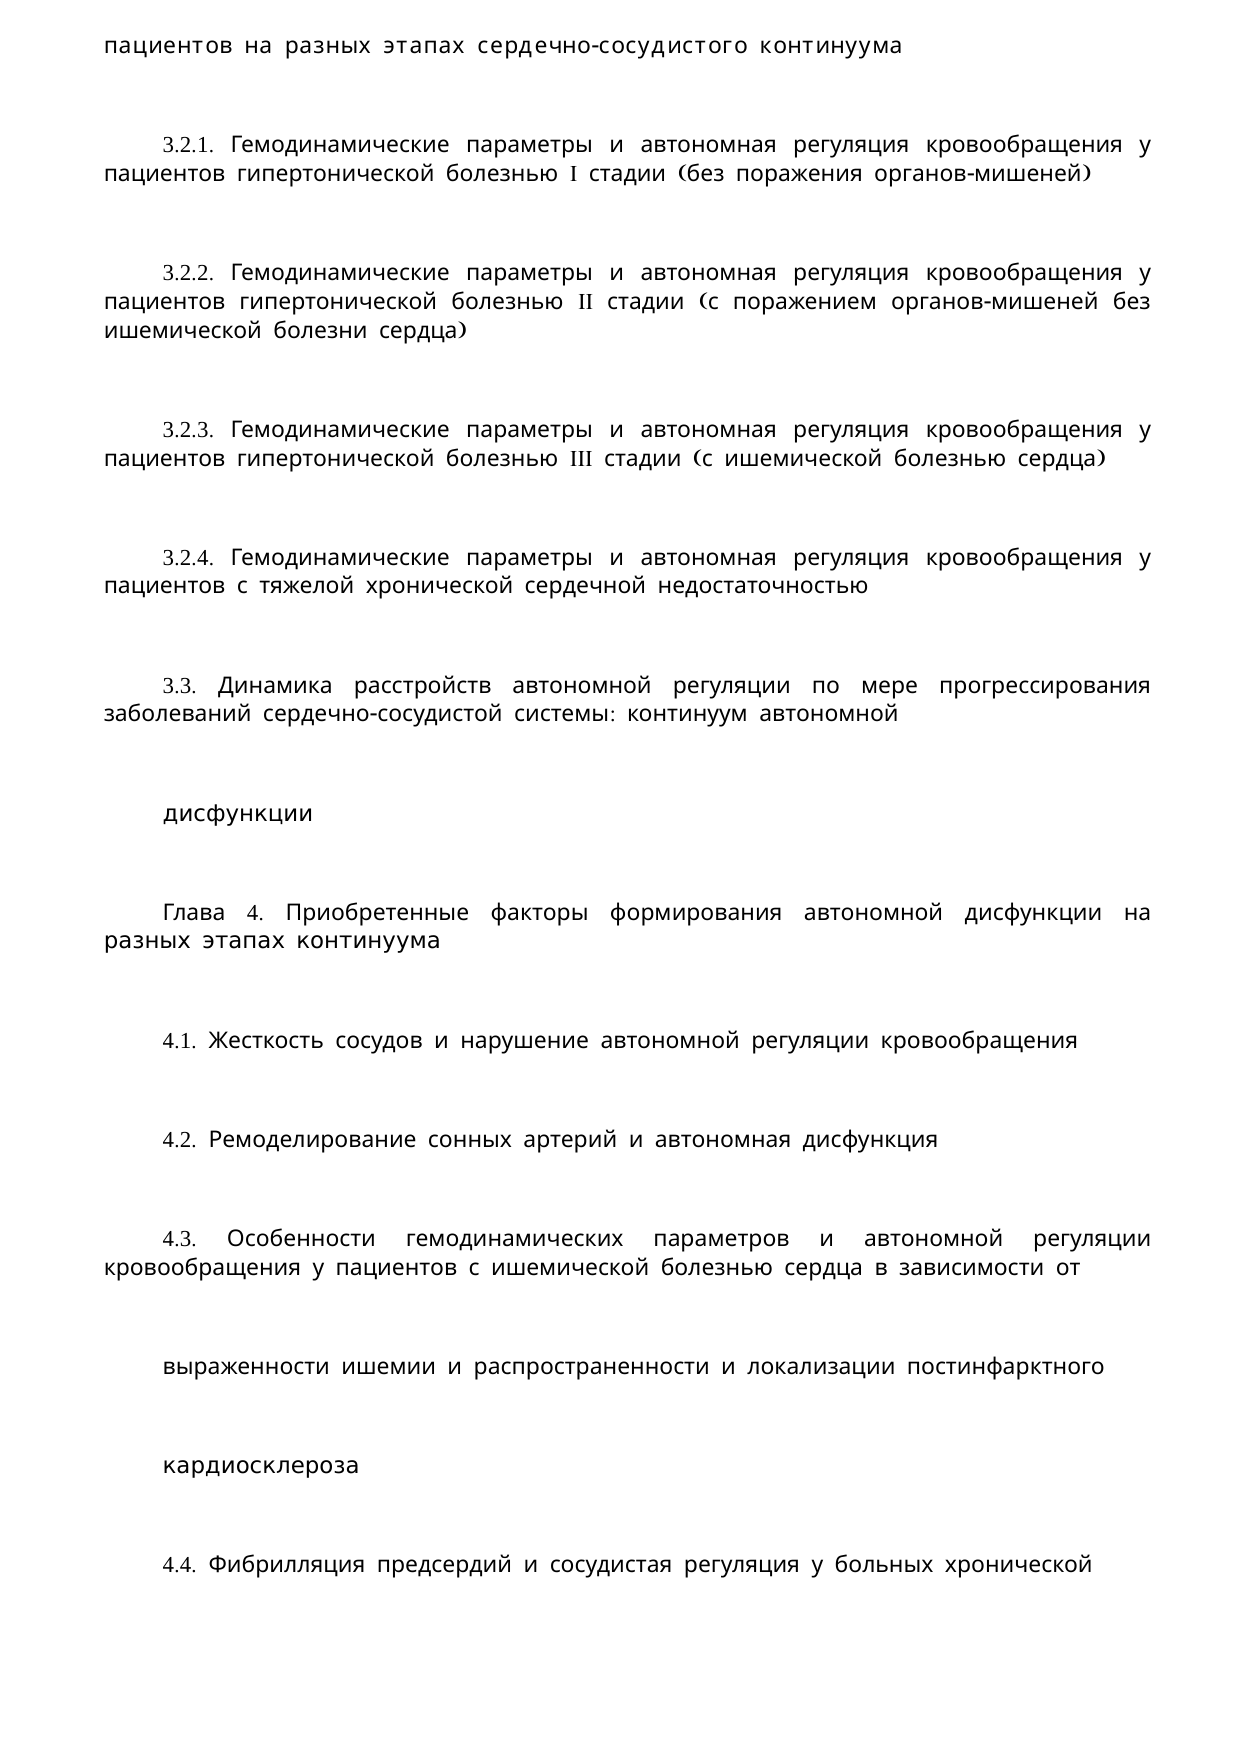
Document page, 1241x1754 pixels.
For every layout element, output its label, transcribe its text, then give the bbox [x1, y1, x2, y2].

text 3.2.3. Гемодинамические параметры и автономная регуляция кровообращения у пациентов гипертонической болезнью III стадии (с ишемической болезнью сердца) [103, 413, 1152, 471]
text 4.4. Фибрилляция предсердий и сосудистая регуляция у больных хронической [103, 1549, 1152, 1577]
text Глава 4. Приобретенные факторы формирования автономной дисфункции на разных этапах континуума [103, 896, 1152, 954]
text 4.3. Особенности гемодинамических параметров и автономной регуляции кровообращения у пациентов с ишемической болезнью сердца в зависимости от [103, 1222, 1152, 1280]
text дисфункции [103, 797, 1152, 826]
text выраженности ишемии и распространенности и локализации постинфарктного [103, 1350, 1152, 1379]
text 3.2.4. Гемодинамические параметры и автономная регуляция кровообращения у пациентов с тяжелой хронической сердечной недостаточностью [103, 541, 1152, 599]
text 4.1. Жесткость сосудов и нарушение автономной регуляции кровообращения [103, 1024, 1152, 1053]
text 3.2.1. Гемодинамические параметры и автономная регуляция кровообращения у пациентов гипертонической болезнью I стадии (без поражения органов-мишеней) [103, 129, 1152, 186]
text 3.3. Динамика расстройств автономной регуляции по мере прогрессирования заболеваний сердечно-сосудистой системы: континуум автономной [103, 669, 1152, 727]
text 3.2.2. Гемодинамические параметры и автономная регуляция кровообращения у пациентов гипертонической болезнью II стадии (с поражением органов-мишеней без ишемической болезни сердца) [103, 257, 1152, 343]
text кардиосклероза [103, 1449, 1152, 1478]
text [103, 29, 1152, 58]
text 4.2. Ремоделирование сонных артерий и автономная дисфункция [103, 1123, 1152, 1152]
